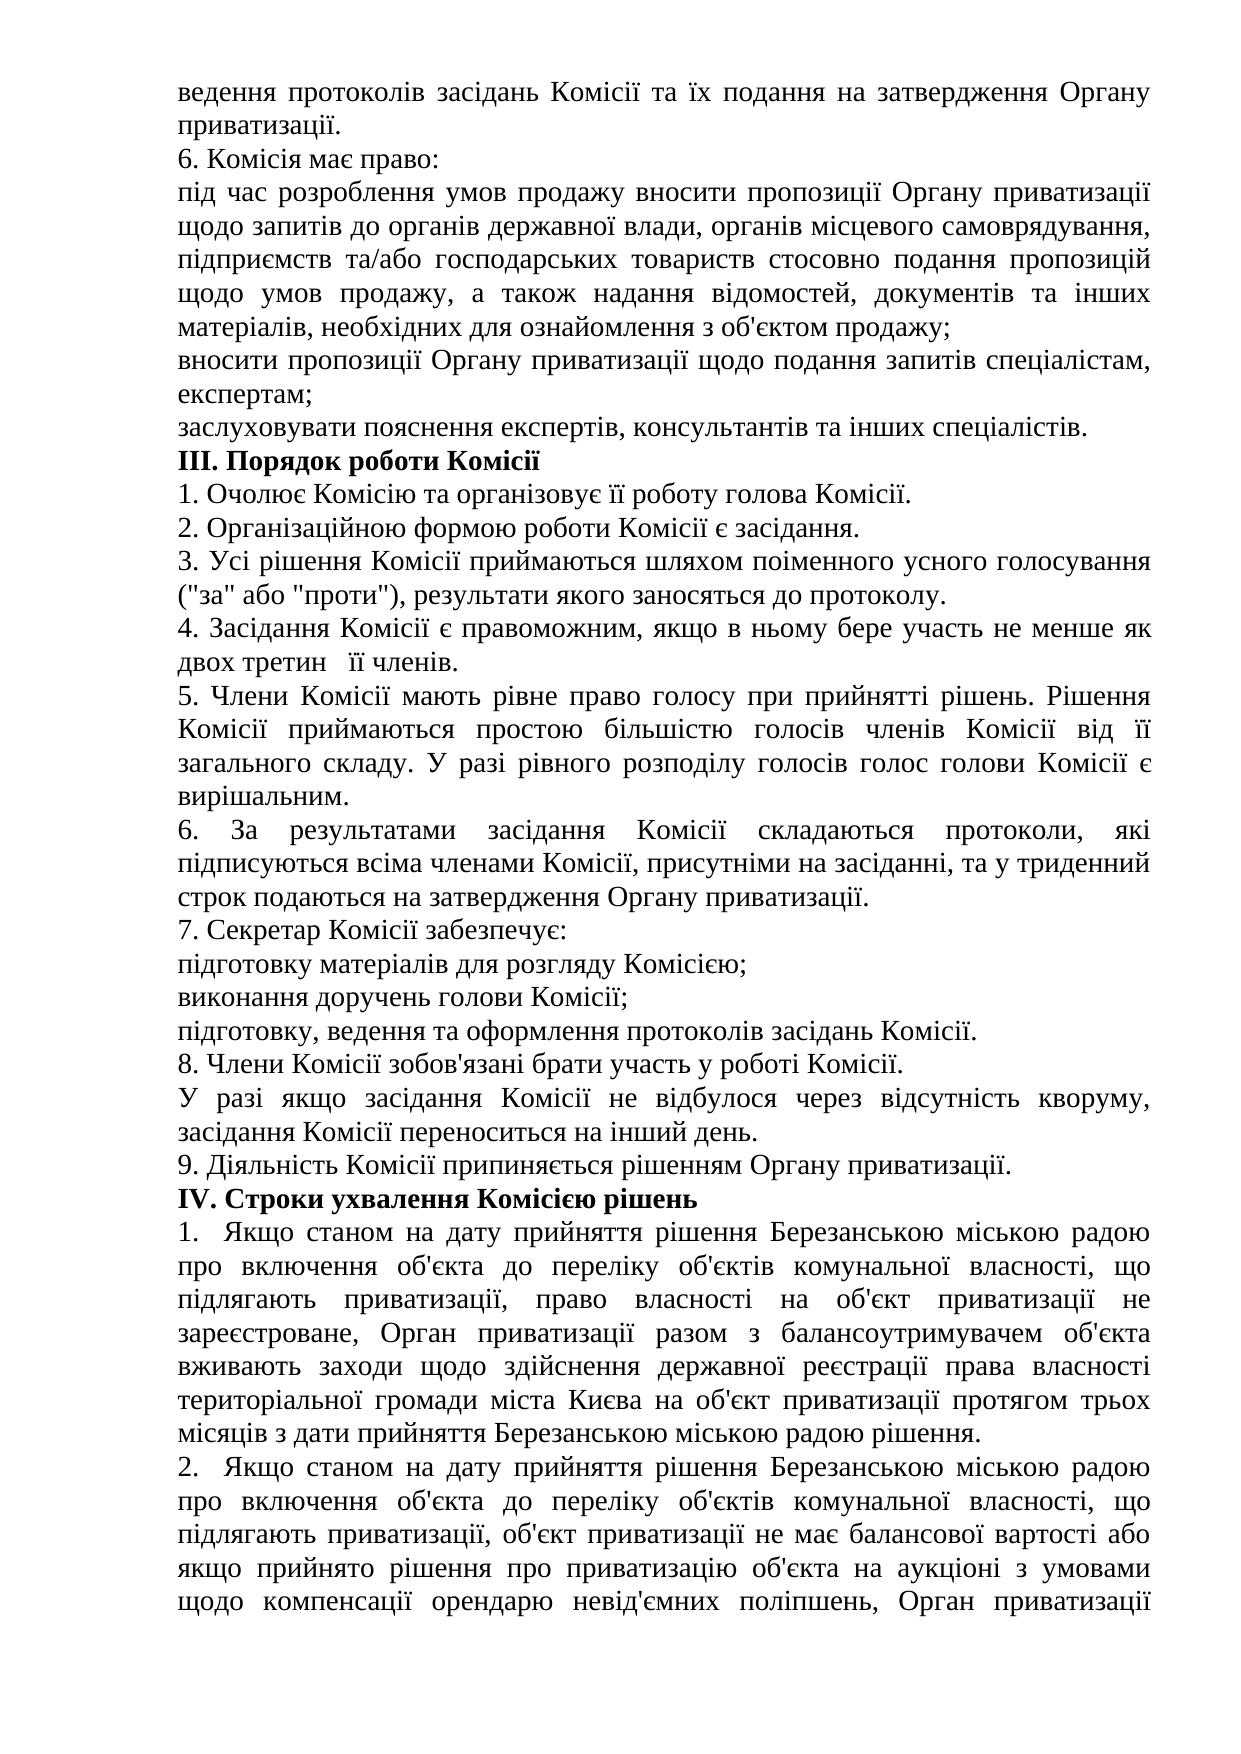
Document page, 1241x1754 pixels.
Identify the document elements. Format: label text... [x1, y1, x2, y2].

text 9. Діяльність Комісії припиняється рішенням Органу приватизації. [177, 1147, 1152, 1181]
text 3. Усі рішення Комісії приймаються шляхом поіменного усного голосування ("за" або "проти"), результати якого заносяться до протоколу. [177, 543, 1152, 611]
text ведення протоколів засідань Комісії та їх подання на затвердження Органу приватизації. [177, 74, 1152, 141]
text 7. Секретар Комісії забезпечує: [177, 912, 1152, 946]
text У разі якщо засідання Комісії не відбулося через відсутність кворуму, засідання Комісії переноситься на інший день. [177, 1080, 1152, 1147]
text 2. Організаційною формою роботи Комісії є засідання. [177, 510, 1152, 543]
text заслуховувати пояснення експертів, консультантів та інших спеціалістів. [177, 409, 1152, 443]
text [177, 1449, 1152, 1617]
text 6. За результатами засідання Комісії складаються протоколи, які підписуються всіма членами Комісії, присутніми на засіданні, та у триденний строк подаються на затвердження Органу приватизації. [177, 812, 1152, 912]
text підготовку матеріалів для розгляду Комісією; [177, 946, 1152, 979]
text III. Порядок роботи Комісії [177, 443, 1152, 476]
text 1. Якщо станом на дату прийняття рішення Березанською міською радою про включення об'єкта до переліку об'єктів комунальної власності, що підлягають приватизації, право власності на об'єкт приватизації не зареєстроване, Орган приватизації разом з балансоутримувачем об'єкта вживають заходи щодо здійснення державної реєстрації права власності територіальної громади міста Києва на об'єкт приватизації протягом трьох місяців з дати прийняття Березанською міською радою рішення. [177, 1214, 1152, 1449]
text 4. Засідання Комісії є правоможним, якщо в ньому бере участь не менше як двох третин її членів. [177, 611, 1152, 678]
text виконання доручень голови Комісії; [177, 979, 1152, 1013]
text вносити пропозиції Органу приватизації щодо подання запитів спеціалістам, експертам; [177, 342, 1152, 409]
text 1. Очолює Комісію та організовує її роботу голова Комісії. [177, 476, 1152, 510]
text підготовку, ведення та оформлення протоколів засідань Комісії. [177, 1013, 1152, 1047]
text 5. Члени Комісії мають рівне право голосу при прийнятті рішень. Рішення Комісії приймаються простою більшістю голосів членів Комісії від її загального складу. У разі рівного розподілу голосів голос голови Комісії є вирішальним. [177, 678, 1152, 812]
text 6. Комісія має право: [177, 141, 1152, 174]
text 8. Члени Комісії зобов'язані брати участь у роботі Комісії. [177, 1047, 1152, 1080]
text IV. Строки ухвалення Комісією рішень [177, 1181, 1152, 1214]
text під час розроблення умов продажу вносити пропозиції Органу приватизації щодо запитів до органів державної влади, органів місцевого самоврядування, підприємств та/або господарських товариств стосовно подання пропозицій щодо умов продажу, а також надання відомостей, документів та інших матеріалів, необхідних для ознайомлення з об'єктом продажу; [177, 174, 1152, 342]
